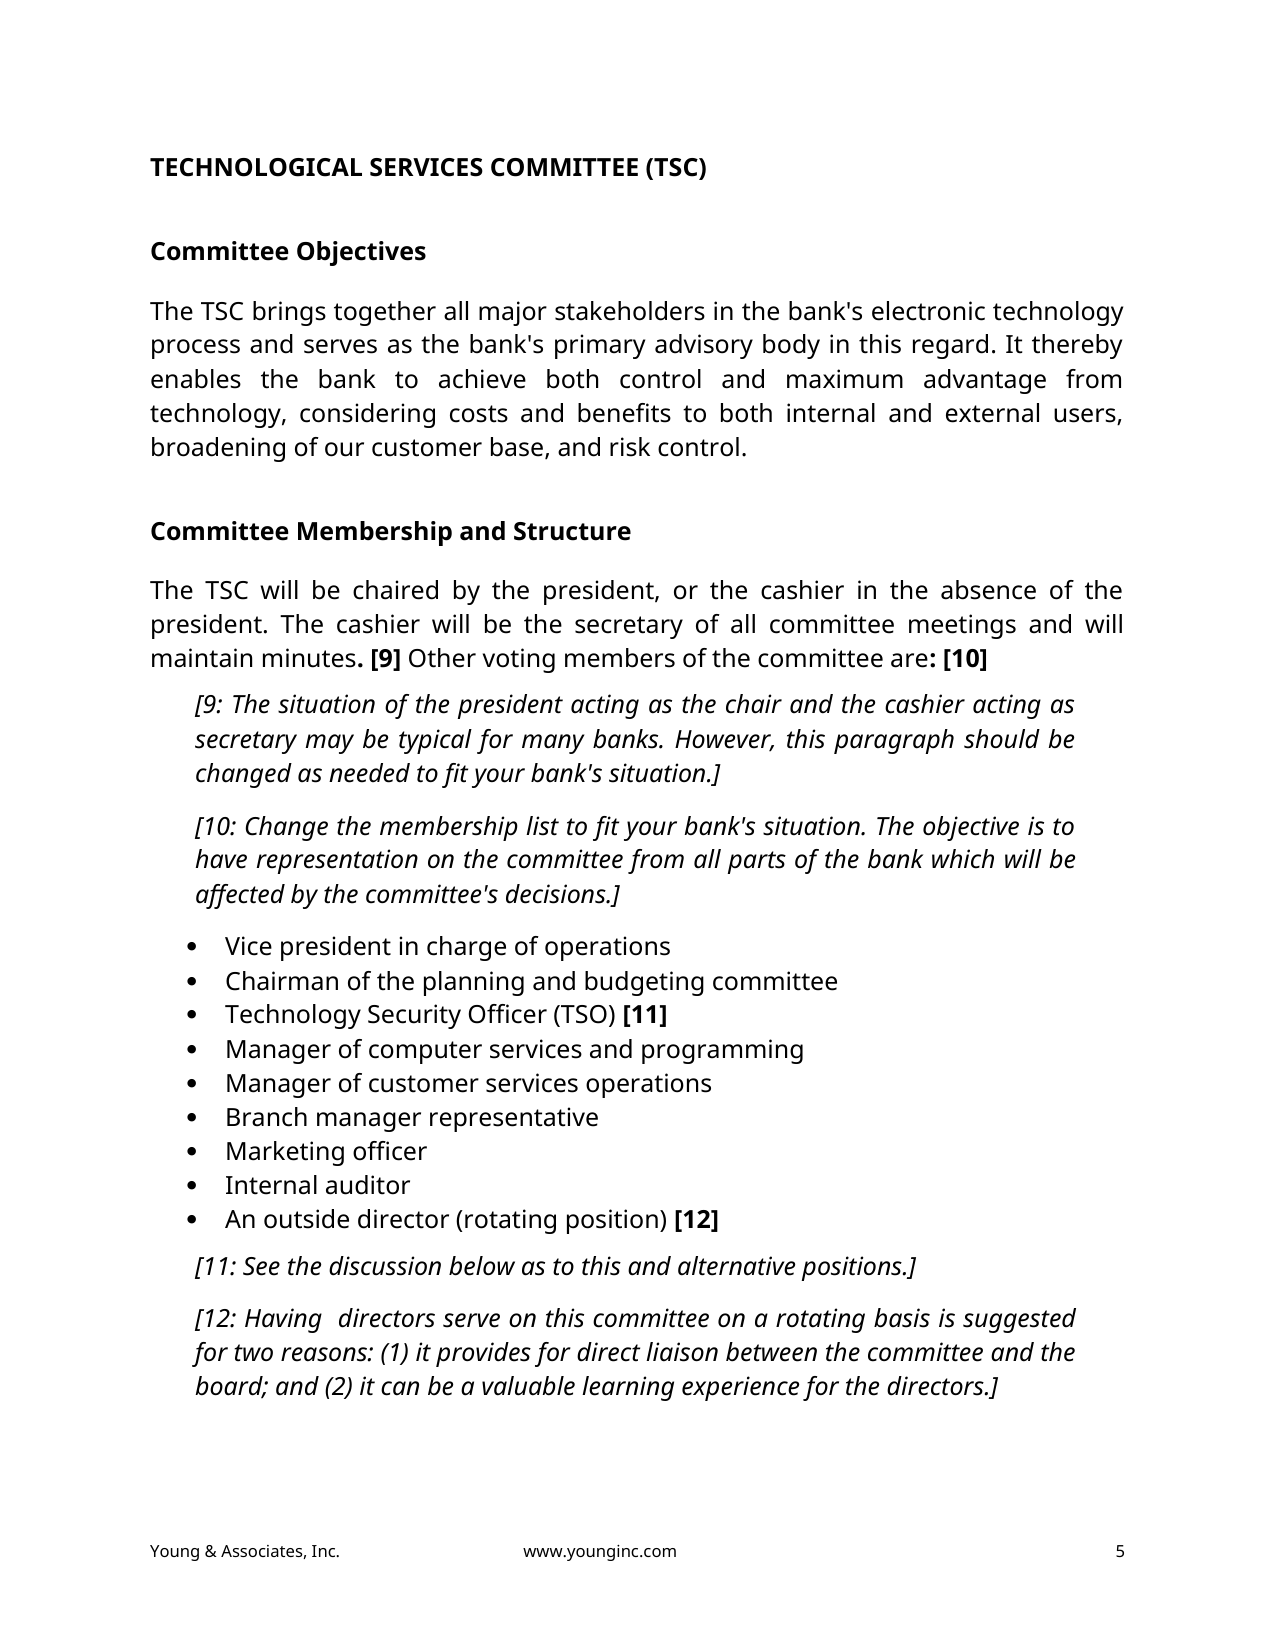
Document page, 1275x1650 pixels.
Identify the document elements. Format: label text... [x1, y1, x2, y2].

text [9: The situation of the president acting as the chair and the cashier acting as secretary may be typical for many banks. However, this paragraph should be changed as needed to fit your bank's situation.] [195, 687, 1080, 789]
text Manager of customer services operations [187, 1065, 1125, 1099]
text Chairman of the planning and budgeting committee [187, 963, 1125, 997]
text [11: See the discussion below as to this and alternative positions.] [195, 1248, 1080, 1282]
text The TSC brings together all major stakeholders in the bank's electronic technology process and serves as the bank's primary advisory body in this regard. It thereby enables the bank to achieve both control and maximum advantage from technology, considering costs and benefits to both internal and external users, broadening of our customer base, and risk control. [150, 293, 1125, 463]
text Marketing officer [187, 1133, 1125, 1167]
subtitle Committee Objectives [150, 234, 1125, 268]
text Technology Security Officer (TSO) [11] [187, 997, 1125, 1031]
text Branch manager representative [187, 1099, 1125, 1133]
text An outside director (rotating position) [12] [187, 1202, 1125, 1236]
text [10: Change the membership list to fit your bank's situation. The objective is to have representation on the committee from all parts of the bank which will be affected by the committee's decisions.] [195, 808, 1080, 910]
text Internal auditor [187, 1167, 1125, 1202]
text Vice president in charge of operations [187, 929, 1125, 963]
subtitle Technological Committee (TSC) [150, 150, 1125, 184]
text Manager of computer services and programming [187, 1031, 1125, 1065]
text [12: Having directors serve on this committee on a rotating basis is suggested for two reasons: (1) it provides for direct liaison between the committee and the board; and (2) it can be a valuable learning experience for the directors.] [195, 1301, 1080, 1403]
text The TSC will be chaired by the president, or the cashier in the absence of the president. The cashier will be the secretary of all committee meetings and will maintain minutes. [9] Other voting members of the committee are: [10] [150, 572, 1125, 675]
subtitle Committee Membership and Structure [150, 513, 1125, 547]
